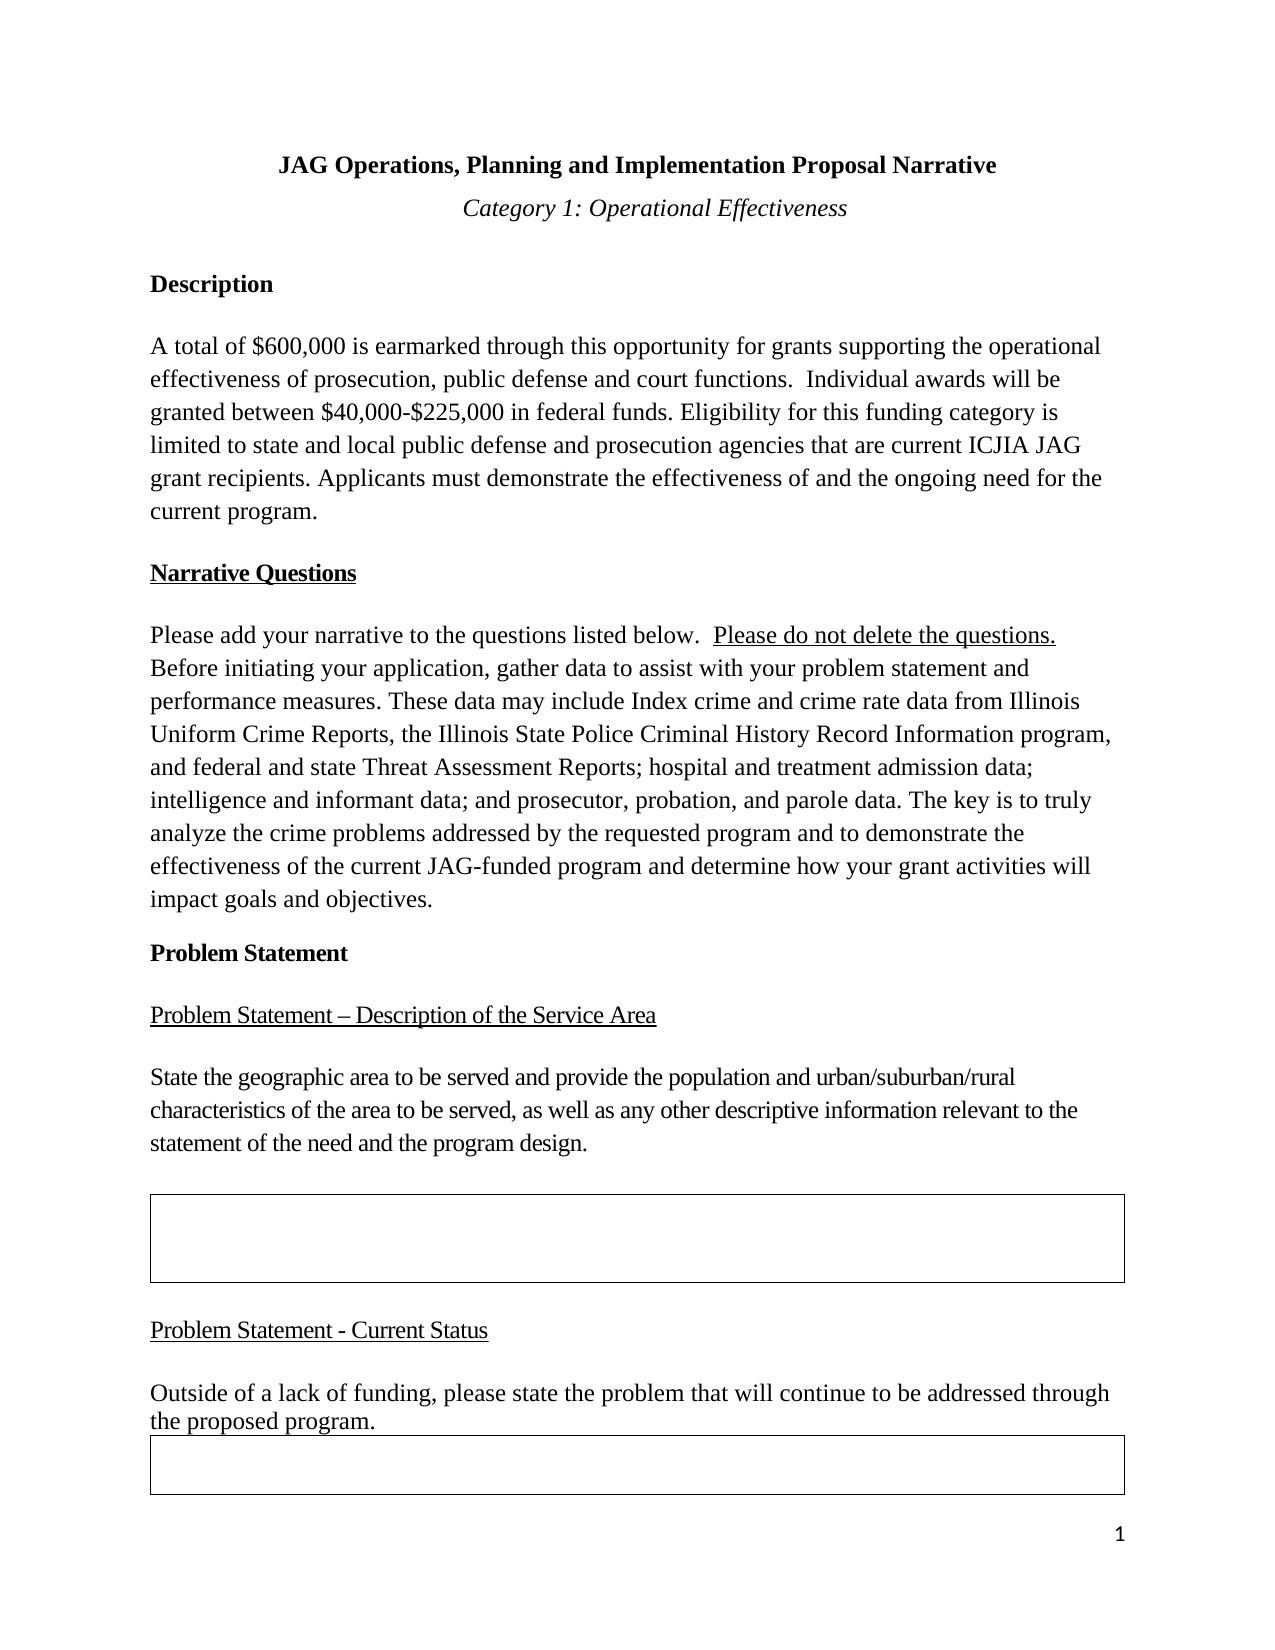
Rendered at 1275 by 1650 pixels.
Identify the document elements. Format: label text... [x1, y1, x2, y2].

table_header [151, 1195, 1124, 1282]
text Outside of a lack of funding, please state the problem that will continue to be addressed through the proposed program. [150, 1378, 1125, 1435]
text Please add your narrative to the questions listed below. Please do not delete the questions. [150, 620, 1125, 649]
text JAG Operations, Planning and Implementation Proposal Narrative [150, 150, 1125, 179]
text Before initiating your application, gather data to assist with your problem statement and performance measures. These data may include Index crime and crime rate data from Illinois Uniform Crime Reports, the Illinois State Police Criminal History Record Information program, and federal and state Threat Assessment Reports; hospital and treatment admission data; intelligence and informant data; and prosecutor, probation, and parole data. The key is to truly analyze the crime problems addressed by the requested program and to demonstrate the effectiveness of the current JAG-funded program and determine how your grant activities will impact goals and objectives. [150, 653, 1125, 913]
text Category 1: Operational Effectiveness [187, 193, 1125, 222]
text Narrative Questions [150, 558, 1125, 587]
text Description [150, 269, 1125, 298]
table_header [151, 1436, 1124, 1494]
text Problem Statement – Description of the Service Area [150, 1000, 1125, 1029]
text Problem Statement [150, 938, 1125, 967]
text Problem Statement - Current Status [150, 1316, 1125, 1344]
text A total of $600,000 is earmarked through this opportunity for grants supporting the operational effectiveness of prosecution, public defense and court functions. Individual awards will be granted between $40,000-$225,000 in federal funds. Eligibility for this funding category is limited to state and local public defense and prosecution agencies that are current ICJIA JAG grant recipients. Applicants must demonstrate the effectiveness of and the ongoing need for the current program. [150, 331, 1125, 525]
text State the geographic area to be served and provide the population and urban/suburban/rural characteristics of the area to be served, as well as any other descriptive information relevant to the statement of the need and the program design. [150, 1062, 1125, 1157]
